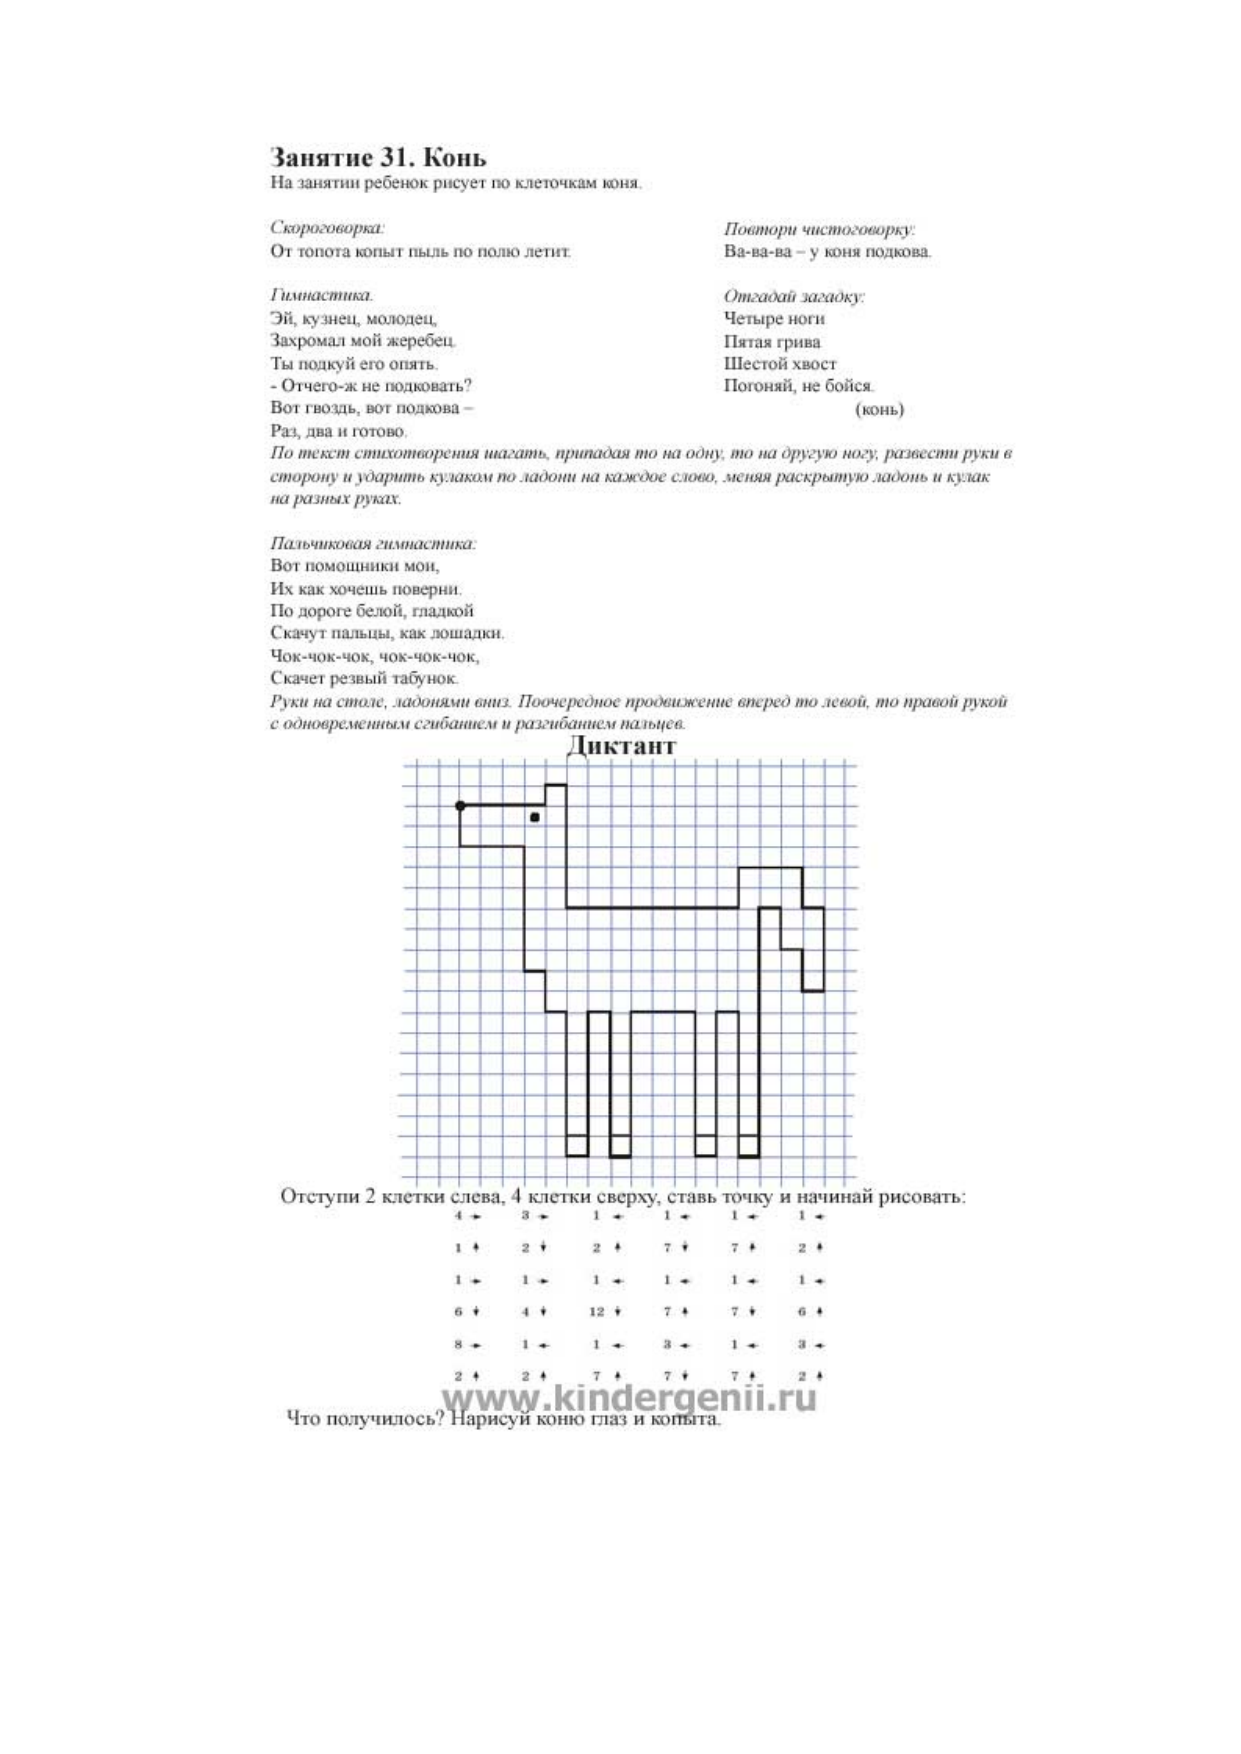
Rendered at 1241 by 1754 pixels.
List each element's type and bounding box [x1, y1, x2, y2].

picture [177, 118, 1064, 1447]
